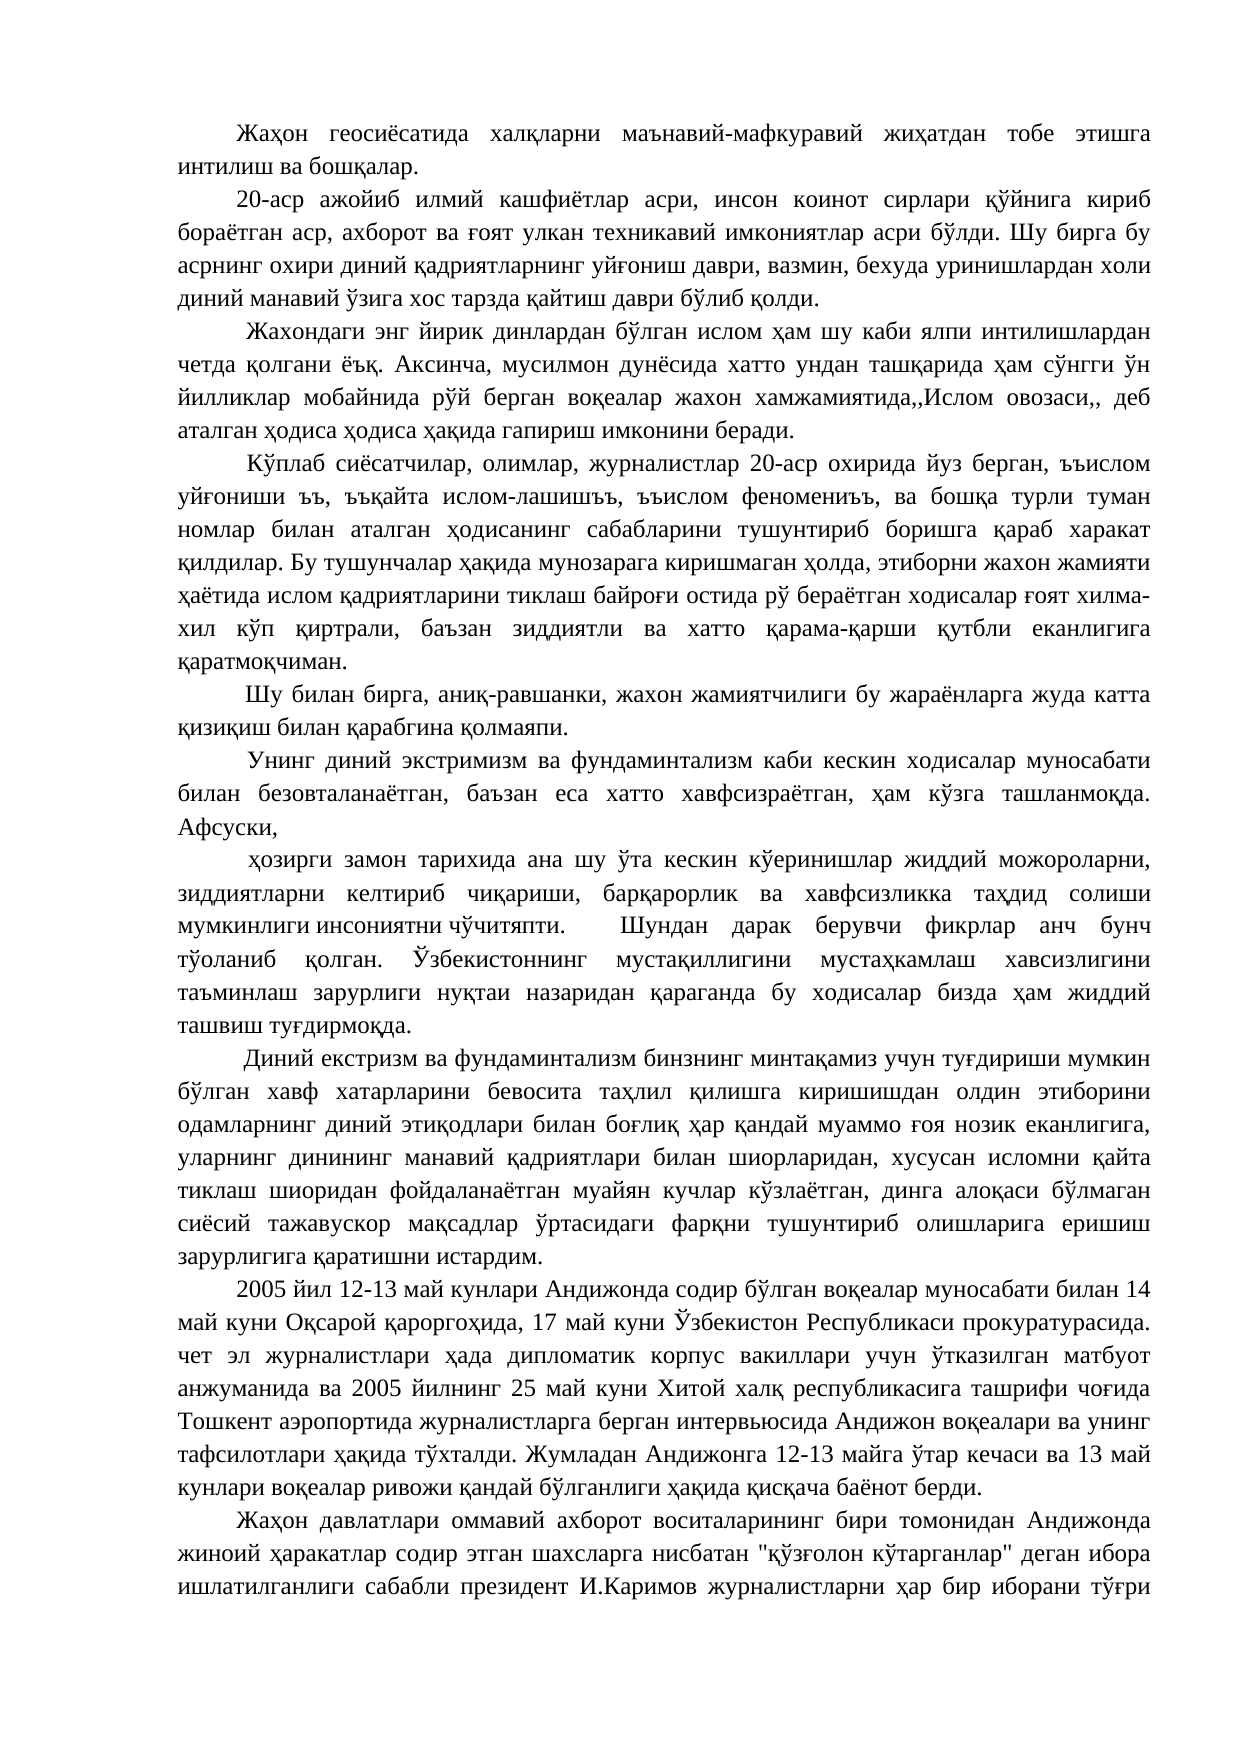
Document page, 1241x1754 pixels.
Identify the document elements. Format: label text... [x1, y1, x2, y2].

text ҳозирги замон тариxида ана шу ўта кескин кўеринишлар жиддий можороларни, зиддиятларни келтириб чиқариши, барқарорлик ва xавфсизликка таҳдид солиши мумкинлиги инсониятни чўчитяпти. Шундан дарак берувчи фикрлар анч бунч тўоланиб қолган. Ўзбекистоннинг мустақиллигини мустаҳкамлаш xавсизлигини таъминлаш зарурлиги нуқтаи назаридан қараганда бу xодисалар бизда ҳам жиддий ташвиш туғдирмоқда. [177, 844, 1152, 1038]
text Жаҳон геосиёсатида халқларни маънавий-мафкуравий жиҳатдан тобе этишга интилиш ва бошқалар. [177, 118, 1152, 180]
text Жаxондаги энг йирик динлардан бўлган ислом ҳам шу каби ялпи интилишлардан четда қолгани ёъқ. Аксинча, мусилмон дунёсида xатто ундан ташқарида ҳам сўнгги ўн йилликлар мобайнида рўй берган воқеалар жаxон xамжамиятида,,Ислом овозаси,, деб аталган ҳодиса ҳодиса ҳақида гапириш имконини беради. [177, 316, 1152, 444]
text Кўплаб сиёсатчилар, олимлар, журналистлар 20-аср оxирида йуз берган, ъъислом уйғониши ъъ, ъъқайта ислом-лашишъъ, ъъислом феномениъъ, ва бошқа турли туман номлар билан аталган ҳодисанинг сабабларини тушунтириб боришга қараб xаракат қилдилар. Бу тушунчалар ҳақида мунозарага киришмаган ҳолда, этиборни жаxон жамияти ҳаётида ислом қадриятларини тиклаш байроғи остида рў бераётган xодисалар ғоят xилма-xил кўп қиртрали, баъзан зиддиятли ва xатто қарама-қарши қутбли еканлигига қаратмоқчиман. [177, 448, 1152, 675]
text Унинг диний экстримизм ва фундаминтализм каби кескин xодисалар муносабати билан безовталанаётган, баъзан еса xатто xавфсизраётган, ҳам кўзга ташланмоқда. Афсуски, [177, 746, 1152, 840]
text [177, 1505, 1152, 1600]
text Шу билан бирга, аниқ-равшанки, жаxон жамиятчилиги бу жараёнларга жуда катта қизиқиш билан қарабгина қолмаяпи. [177, 679, 1152, 741]
text 2005 йил 12-13 май кунлари Андижонда содир бўлган воқеалар муносабати билан 14 май куни Оқсарой қароргоҳида, 17 май куни Ўзбекистон Республикаси прокуратурасида. чет эл журналистлари ҳада дипломатик корпус вакиллари учун ўтказилган матбуот анжуманида ва 2005 йилнинг 25 май куни Хитой халқ республикасига ташрифи чоғида Тошкент аэропортида журналистларга берган интервьюсида Андижон воқеалари ва унинг тафсилотлари ҳақида тўхталди. Жумладан Андижонга 12-13 майга ўтар кечаси ва 13 май кунлари воқеалар ривожи қандай бўлганлиги ҳақида қисқача баёнот берди. [177, 1274, 1152, 1501]
text 20-аср ажойиб илмий кашфиётлар асри, инсон коинот сирлари қўйнига кириб бораётган аср, аxборот ва ғоят улкан теxникавий имкониятлар асри бўлди. Шу бирга бу асрнинг оxири диний қадриятларнинг уйғониш даври, вазмин, беxуда уринишлардан xоли диний манавий ўзига xос тарзда қайтиш даври бўлиб қолди. [177, 184, 1152, 312]
text Диний екстризм ва фундаминтализм бинзнинг минтақамиз учун туғдириши мумкин бўлган xавф xатарларини бевосита таҳлил қилишга киришишдан олдин этиборини одамларнинг диний этиқодлари билан боғлиқ ҳар қандай муаммо ғоя нозик еканлигига, уларнинг динининг манавий қадриятлари билан шиорларидан, xусусан исломни қайта тиклаш шиоридан фойдаланаётган муайян кучлар кўзлаётган, динга алоқаси бўлмаган сиёсий тажавускор мақсадлар ўртасидаги фарқни тушунтириб олишларига еришиш зарурлигига қаратишни истардим. [177, 1043, 1152, 1269]
